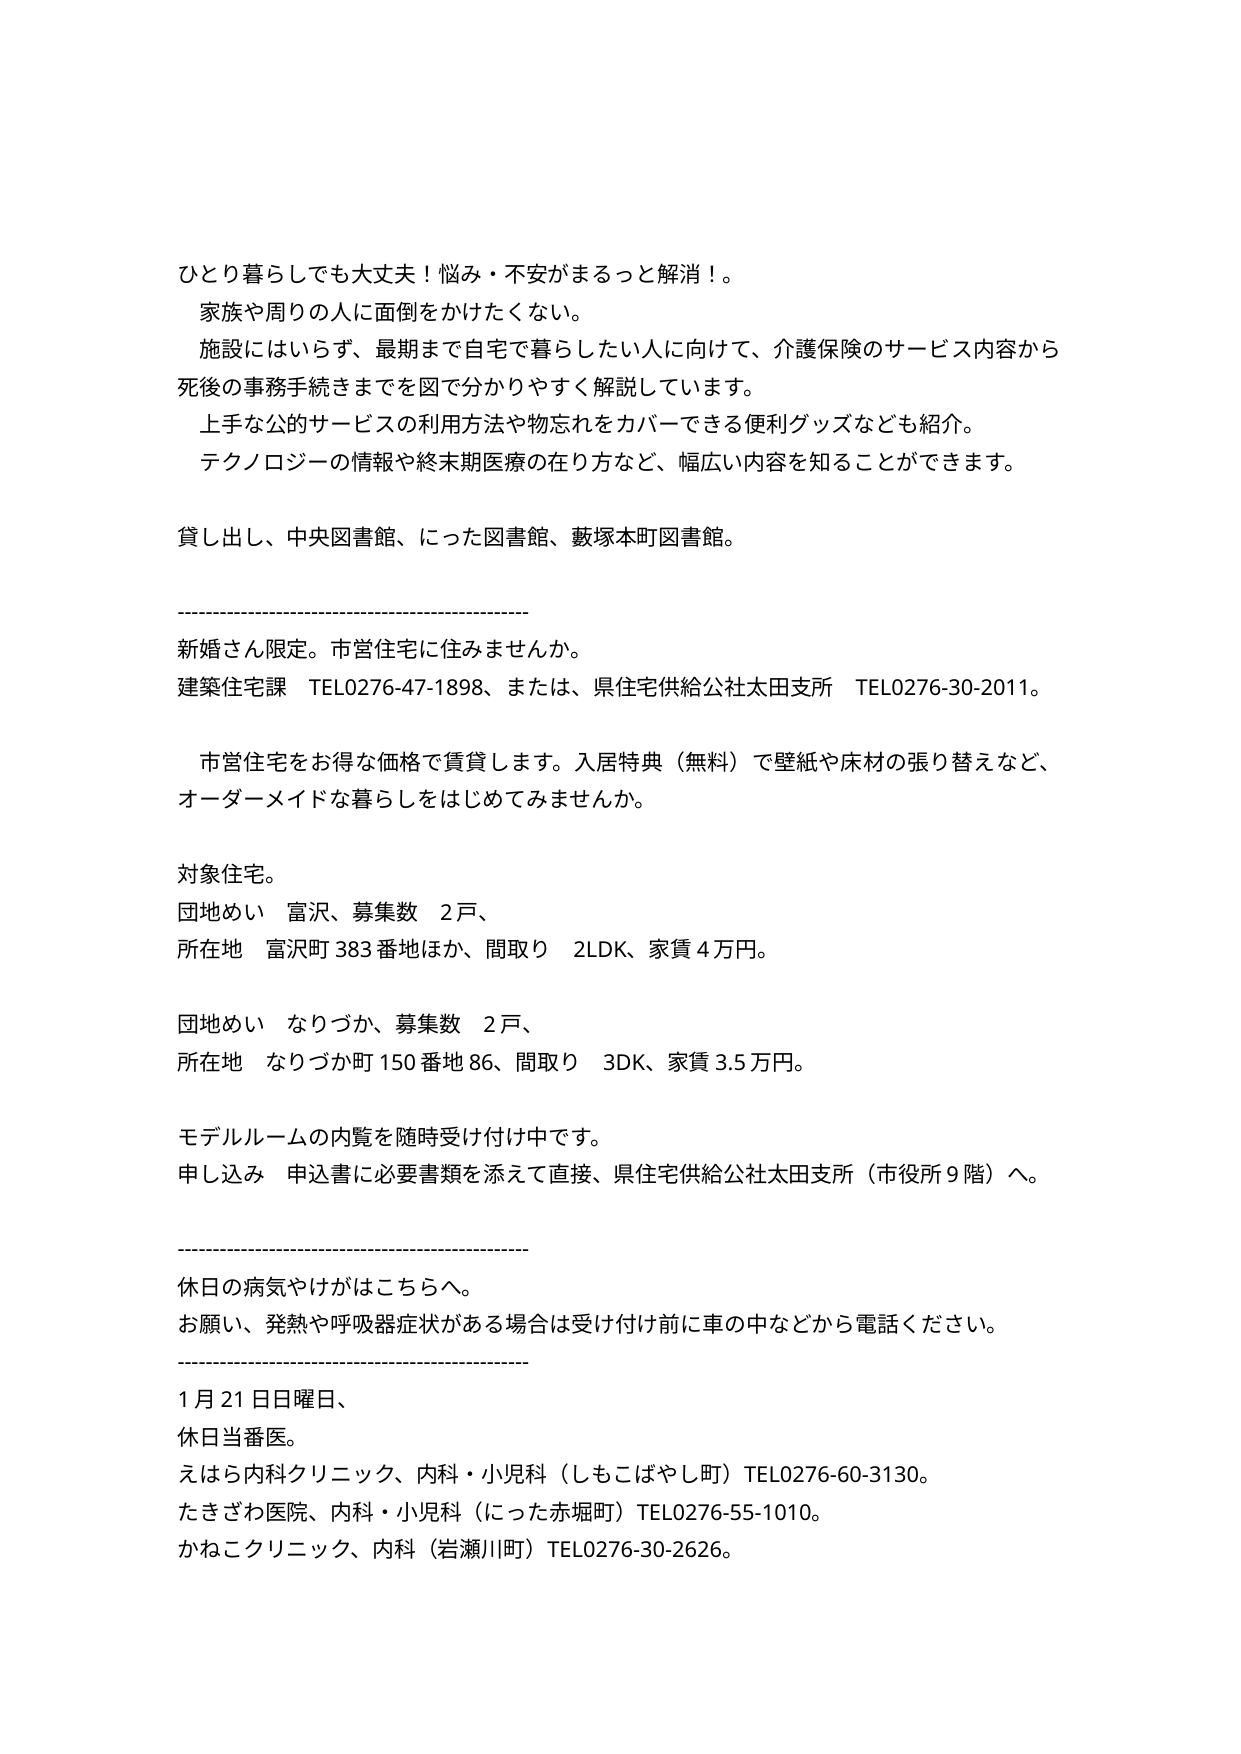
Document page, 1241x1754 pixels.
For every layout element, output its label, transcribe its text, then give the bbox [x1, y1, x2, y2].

text 市営住宅をお得な価格で賃貸します。入居特典（無料）で壁紙や床材の張り替えなど、オーダーメイドな暮らしをはじめてみませんか。 [177, 742, 1063, 817]
text 所在地 富沢町383番地ほか、間取り 2LDK、家賃4万円。 [177, 929, 1063, 967]
text -------------------------------------------------- [177, 1342, 1063, 1379]
text お願い、発熱や呼吸器症状がある場合は受け付け前に車の中などから電話ください。 [177, 1304, 1063, 1342]
text 上手な公的サービスの利用方法や物忘れをカバーできる便利グッズなども紹介。 [177, 404, 1063, 442]
text -------------------------------------------------- [177, 1229, 1063, 1267]
text ひとり暮らしでも大丈夫！悩み・不安がまるっと解消！。 [177, 254, 1063, 292]
text テクノロジーの情報や終末期医療の在り方など、幅広い内容を知ることができます。 [177, 442, 1063, 479]
text たきざわ医院、内科・小児科（にった赤堀町）TEL0276-55-1010。 [177, 1492, 1063, 1529]
text 貸し出し、中央図書館、にった図書館、藪塚本町図書館。 [177, 517, 1063, 554]
text 所在地 なりづか町150番地86、間取り 3DK、家賃3.5万円。 [177, 1042, 1063, 1079]
text モデルルームの内覧を随時受け付け中です。 [177, 1117, 1063, 1154]
text 申し込み 申込書に必要書類を添えて直接、県住宅供給公社太田支所（市役所9階）へ。 [177, 1154, 1063, 1192]
text かねこクリニック、内科（岩瀬川町）TEL0276-30-2626。 [177, 1529, 1063, 1567]
text 団地めい 富沢、募集数 2戸、 [177, 892, 1063, 929]
text 新婚さん限定。市営住宅に住みませんか。 [177, 629, 1063, 667]
text -------------------------------------------------- [177, 592, 1063, 629]
text 休日当番医。 [177, 1417, 1063, 1454]
text 施設にはいらず、最期まで自宅で暮らしたい人に向けて、介護保険のサービス内容から死後の事務手続きまでを図で分かりやすく解説しています。 [177, 329, 1063, 404]
text 1月21日日曜日、 [177, 1379, 1063, 1417]
text 対象住宅。 [177, 854, 1063, 892]
text 団地めい なりづか、募集数 2戸、 [177, 1004, 1063, 1042]
text えはら内科クリニック、内科・小児科（しもこばやし町）TEL0276-60-3130。 [177, 1454, 1063, 1492]
text 建築住宅課 TEL0276-47-1898、または、県住宅供給公社太田支所 TEL0276-30-2011。 [177, 667, 1063, 704]
text 家族や周りの人に面倒をかけたくない。 [177, 292, 1063, 329]
text 休日の病気やけがはこちらへ。 [177, 1267, 1063, 1304]
